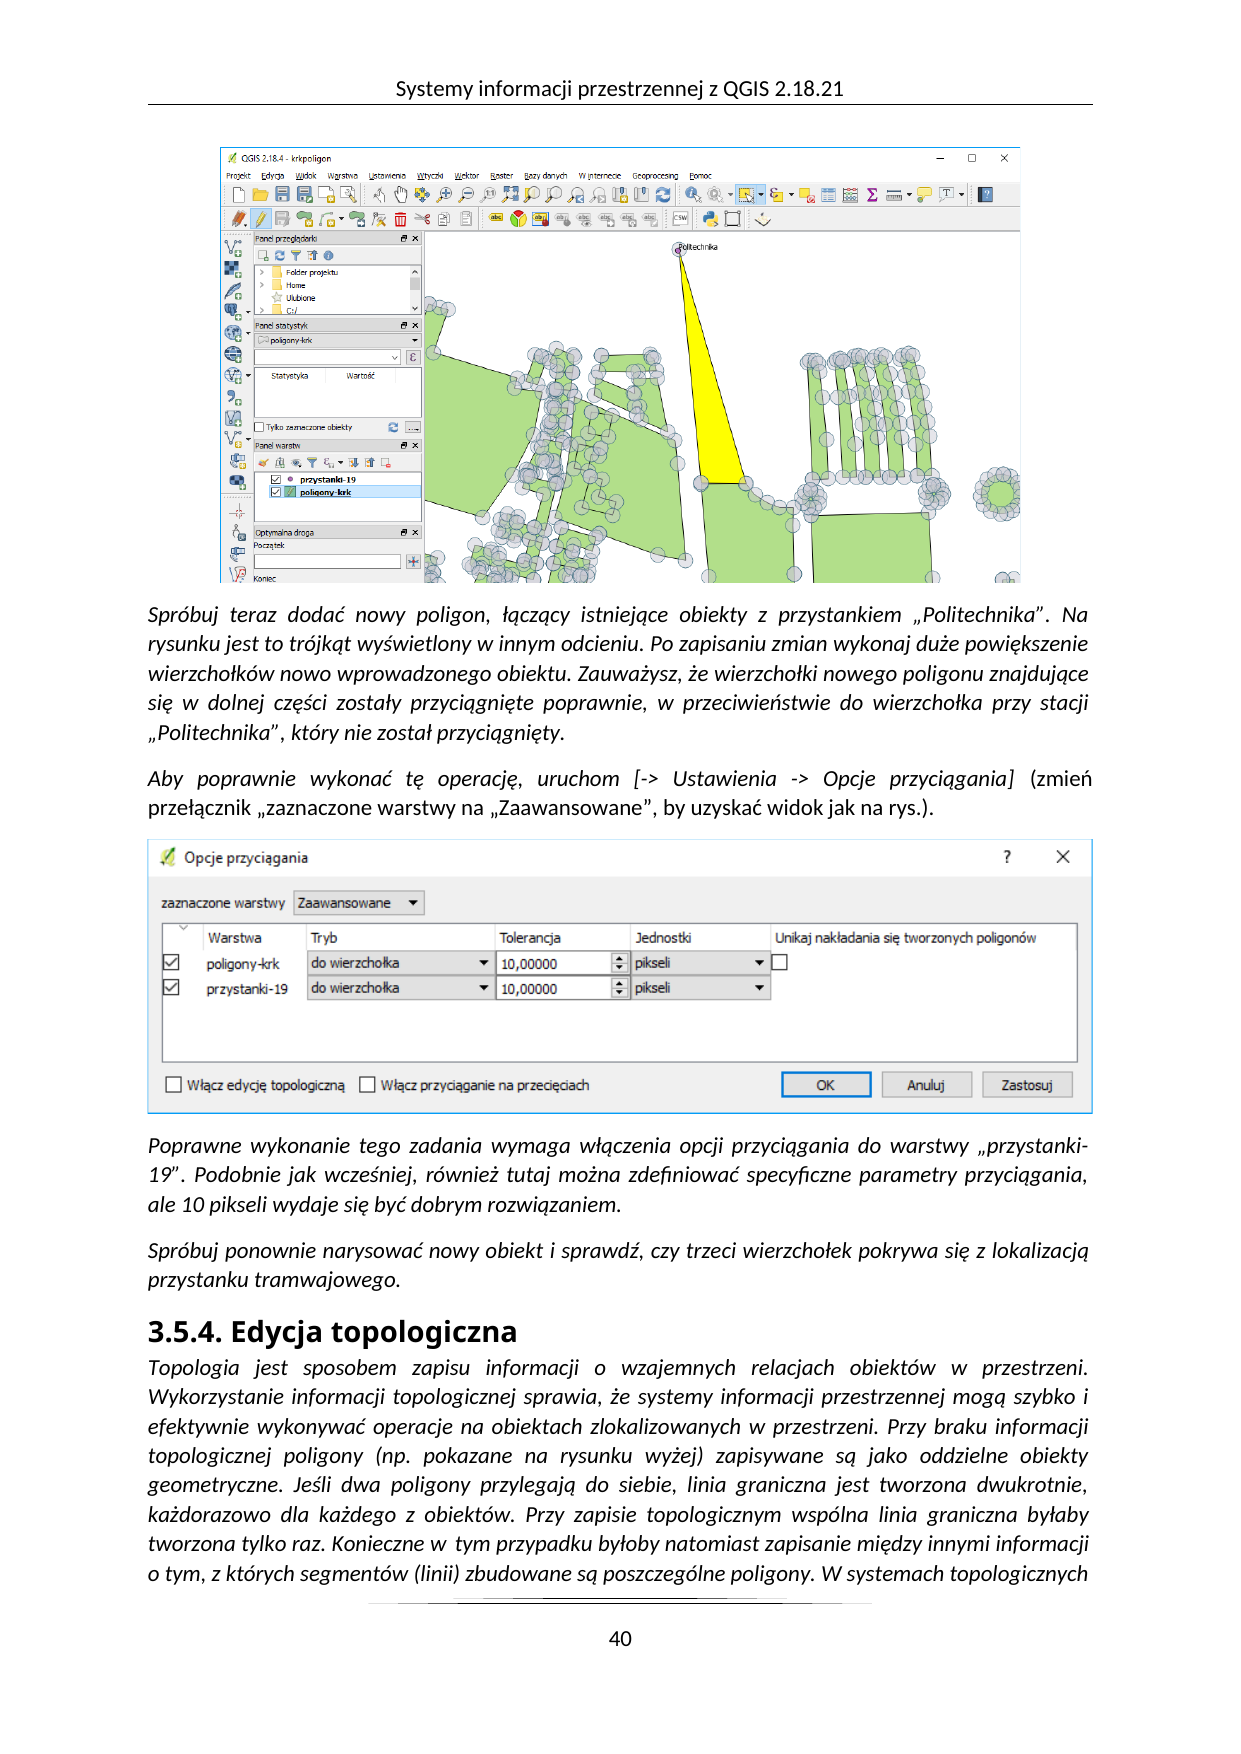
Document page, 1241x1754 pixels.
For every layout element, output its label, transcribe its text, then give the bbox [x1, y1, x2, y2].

text Aby poprawnie wykonać tę operację, uruchom [-> Ustawienia -> Opcje przyciągania] (zmień przełącznik „zaznaczone warstwy na „Zaawansowane”, by uzyskać widok jak na rys.). [148, 764, 1093, 821]
picture [147, 839, 1093, 1114]
text Spróbuj ponownie narysować nowy obiekt i sprawdź, czy trzeci wierzchołek pokrywa się z lokalizacją przystanku tramwajowego. [148, 1236, 1093, 1293]
subtitle 3.5.4. Edycja topologiczna [148, 1311, 1093, 1351]
text Spróbuj teraz dodać nowy poligon, łączący istniejące obiekty z przystankiem „Politechnika”. Na rysunku jest to trójkąt wyświetlony w innym odcieniu. Po zapisaniu zmian wykonaj duże powiększenie wierzchołków nowo wprowadzonego obiektu. Zauważysz, że wierzchołki nowego poligonu znajdujące się w dolnej części zostały przyciągnięte poprawnie, w przeciwieństwie do wierzchołka przy stacji „Politechnika”, który nie został przyciągnięty. [148, 600, 1093, 746]
picture [220, 147, 1020, 583]
text Poprawne wykonanie tego zadania wymaga włączenia opcji przyciągania do warstwy „przystanki-19”. Podobnie jak wcześniej, również tutaj można zdefiniować specyficzne parametry przyciągania, ale 10 pikseli wydaje się być dobrym rozwiązaniem. [148, 1131, 1093, 1218]
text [148, 1353, 1093, 1587]
